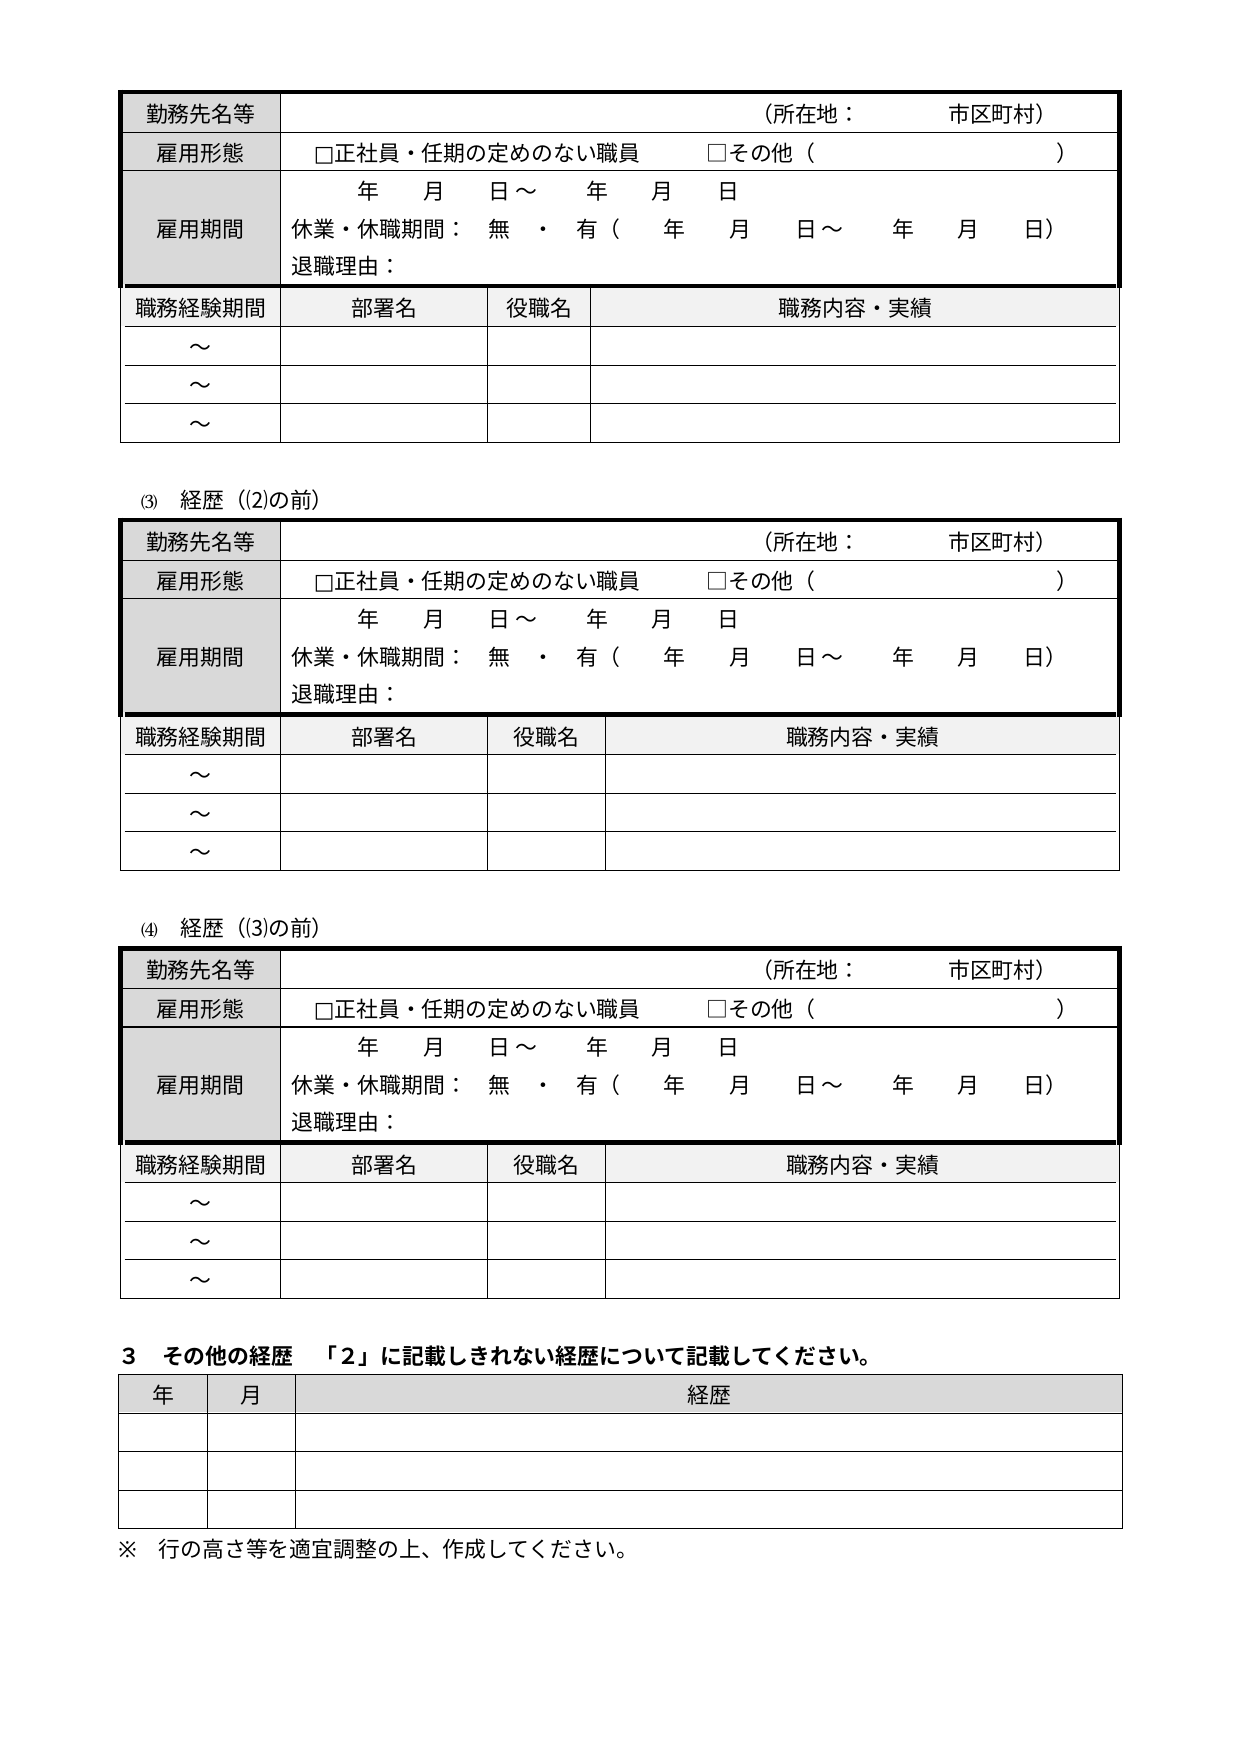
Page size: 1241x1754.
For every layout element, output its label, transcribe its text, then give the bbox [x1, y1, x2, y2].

table_cell 職務経験期間 [121, 1140, 280, 1182]
table_cell [488, 327, 590, 364]
table_cell 雇用期間 [123, 1028, 280, 1140]
table_header （所在地： 市区町村） [281, 522, 1117, 560]
table_cell [208, 1491, 295, 1528]
text ⑶ 経歴（⑵の前） [118, 480, 1122, 518]
table_cell [119, 1491, 207, 1528]
table_cell [606, 1259, 1119, 1298]
table_cell 部署名 [281, 288, 487, 326]
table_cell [281, 171, 1117, 284]
table_cell [606, 831, 1119, 870]
table_cell [488, 1260, 605, 1298]
table_cell [281, 366, 487, 403]
table_cell ～ [121, 1259, 280, 1298]
table_cell 年 月 日 ～ 年 月 日 休業・休職期間： 無 ・ 有（ 年 月 日 ～ 年 月 日） 退職理由： [281, 1028, 1117, 1140]
table_cell [488, 755, 605, 793]
table_cell □正社員・任期の定めのない職員 □その他（ ） [281, 561, 1117, 598]
table_header 勤務先名等 [123, 951, 280, 988]
table_cell [296, 1414, 1122, 1451]
table_cell [488, 404, 590, 442]
table_cell [281, 1183, 487, 1221]
table_cell [281, 794, 487, 831]
table_cell [591, 403, 1119, 442]
table_cell [281, 327, 487, 364]
table_cell 職務内容・実績 [606, 1140, 1119, 1182]
table_cell [488, 366, 590, 403]
table_header 経歴 [296, 1375, 1122, 1412]
table_cell ～ [121, 793, 280, 831]
table_cell [296, 1491, 1122, 1528]
table_cell [281, 404, 487, 442]
table_cell ～ [121, 403, 280, 442]
table_cell 部署名 [281, 717, 487, 754]
table_cell ～ [121, 831, 280, 870]
table_cell [281, 1260, 487, 1298]
table_cell 雇用期間 [123, 599, 280, 712]
table_header 月 [208, 1375, 295, 1412]
table_header 年 [119, 1375, 207, 1412]
text ※ 行の高さ等を適宜調整の上、作成してください。 [118, 1529, 1122, 1567]
table_cell [208, 1414, 295, 1451]
table_cell 雇用形態 [123, 989, 280, 1026]
table_header 勤務先名等 [123, 522, 280, 560]
table_cell ～ [121, 1182, 280, 1221]
table_cell 役職名 [488, 288, 590, 326]
table_cell 職務経験期間 [121, 712, 280, 754]
table_cell 雇用期間 [123, 171, 280, 284]
table_cell ～ [121, 365, 280, 403]
table_cell [281, 832, 487, 870]
table_cell [606, 754, 1119, 793]
table_cell [296, 1452, 1122, 1489]
table_cell ～ [121, 326, 280, 364]
table_cell 年 月 日 ～ 年 月 日 休業・休職期間： 無 ・ 有（ 年 月 日 ～ 年 月 日） 退職理由： [281, 599, 1117, 712]
table_cell [488, 1183, 605, 1221]
table_header （所在地： 市区町村） [281, 951, 1117, 988]
table_cell [281, 755, 487, 793]
table_cell □正社員・任期の定めのない職員 □その他（ ） [281, 133, 1117, 170]
table_cell □正社員・任期の定めのない職員 □その他（ ） [281, 989, 1117, 1026]
table_cell 部署名 [281, 1145, 487, 1182]
text ３ その他の経歴 「２」に記載しきれない経歴について記載してください。 [118, 1336, 1122, 1374]
table_cell [119, 1452, 207, 1489]
table_cell 職務経験期間 [121, 284, 280, 326]
table_cell 職務内容・実績 [591, 284, 1119, 326]
table_cell [488, 794, 605, 831]
table_cell [591, 365, 1119, 403]
table_cell 役職名 [488, 717, 605, 754]
table_cell 雇用形態 [123, 561, 280, 598]
table_header 勤務先名等 [123, 94, 280, 132]
table_cell ～ [121, 1221, 280, 1259]
table_cell [606, 793, 1119, 831]
text ⑷ 経歴（⑶の前） [118, 908, 1122, 946]
table_cell [591, 326, 1119, 364]
table_cell [488, 832, 605, 870]
table_cell [208, 1452, 295, 1489]
table_cell 役職名 [488, 1145, 605, 1182]
table_cell 雇用形態 [123, 133, 280, 170]
table_cell [488, 1222, 605, 1259]
table_cell ～ [121, 754, 280, 793]
table_cell [606, 1221, 1119, 1259]
table_cell [606, 1182, 1119, 1221]
table_cell [281, 1222, 487, 1259]
table_cell [119, 1414, 207, 1451]
table_header （所在地： 市区町村） [281, 94, 1117, 132]
table_cell 職務内容・実績 [606, 712, 1119, 754]
